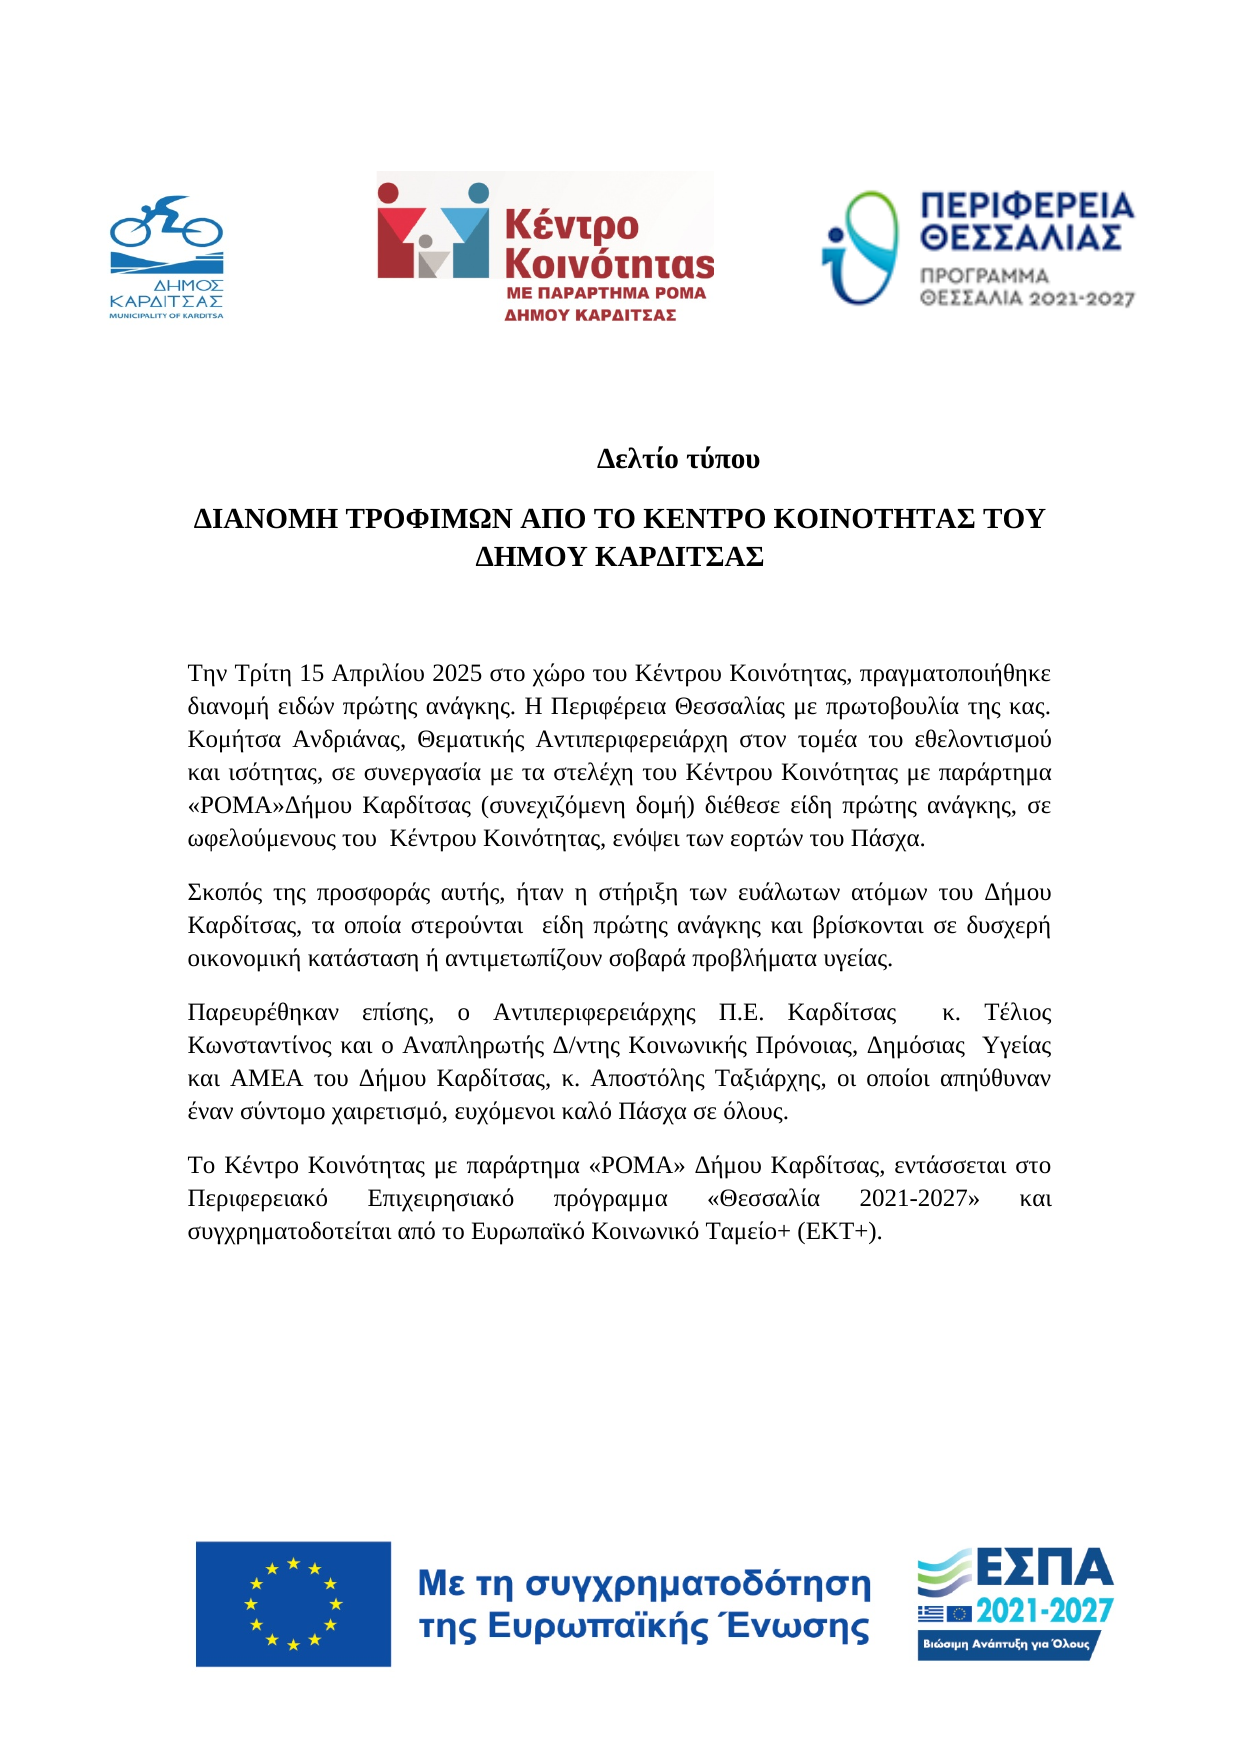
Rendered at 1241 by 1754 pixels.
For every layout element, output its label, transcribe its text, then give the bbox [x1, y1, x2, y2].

text ΔΙΑΝΟΜΗ ΤΡΟΦΙΜΩΝ ΑΠΟ ΤΟ ΚΕΝΤΡΟ ΚΟΙΝΟΤΗΤΑΣ ΤΟΥ ΔΗΜΟΥ ΚΑΡΔΙΤΣΑΣ [187, 501, 1053, 573]
picture [376, 171, 714, 321]
text Δελτίο τύπου [187, 441, 1053, 475]
text Την Τρίτη 15 Απριλίου 2025 στο χώρο του Κέντρου Κοινότητας, πραγματοποιήθηκε διανομή ειδών πρώτης ανάγκης. Η Περιφέρεια Θεσσαλίας με πρωτοβουλία της κας. Κομήτσα Ανδριάνας, Θεματικής Αντιπεριφερειάρχη στον τομέα του εθελοντισμού και ισότητας, σε συνεργασία με τα στελέχη του Κέντρου Κοινότητας με παράρτημα «ΡΟΜΑ»Δήμου Καρδίτσας (συνεχιζόμενη δομή) διέθεσε είδη πρώτης ανάγκης, σε ωφελούμενους του Κέντρου Κοινότητας, ενόψει των εορτών του Πάσχα. [187, 658, 1053, 852]
picture [806, 171, 1149, 321]
text Παρευρέθηκαν επίσης, ο Αντιπεριφερειάρχης Π.Ε. Καρδίτσας κ. Τέλιος Κωνσταντίνος και ο Αναπληρωτής Δ/ντης Κοινωνικής Πρόνοιας, Δημόσιας Υγείας και ΑΜΕΑ του Δήμου Καρδίτσας, κ. Αποστόλης Ταξιάρχης, οι οποίοι απηύθυναν έναν σύντομο χαιρετισμό, ευχόμενοι καλό Πάσχα σε όλους. [187, 997, 1053, 1125]
picture [143, 1491, 1163, 1714]
text Το Κέντρο Κοινότητας με παράρτημα «ΡΟΜΑ» Δήμου Καρδίτσας, εντάσσεται στο Περιφερειακό Επιχειρησιακό πρόγραμμα «Θεσσαλία 2021-2027» και συγχρηματοδοτείται από το Ευρωπαϊκό Κοινωνικό Ταμείο+ (ΕΚΤ+). [187, 1150, 1053, 1244]
text Σκοπός της προσφοράς αυτής, ήταν η στήριξη των ευάλωτων ατόμων του Δήμου Καρδίτσας, τα οποία στερούνται είδη πρώτης ανάγκης και βρίσκονται σε δυσχερή οικονομική κατάσταση ή αντιμετωπίζουν σοβαρά προβλήματα υγείας. [187, 877, 1053, 972]
picture [46, 96, 286, 415]
